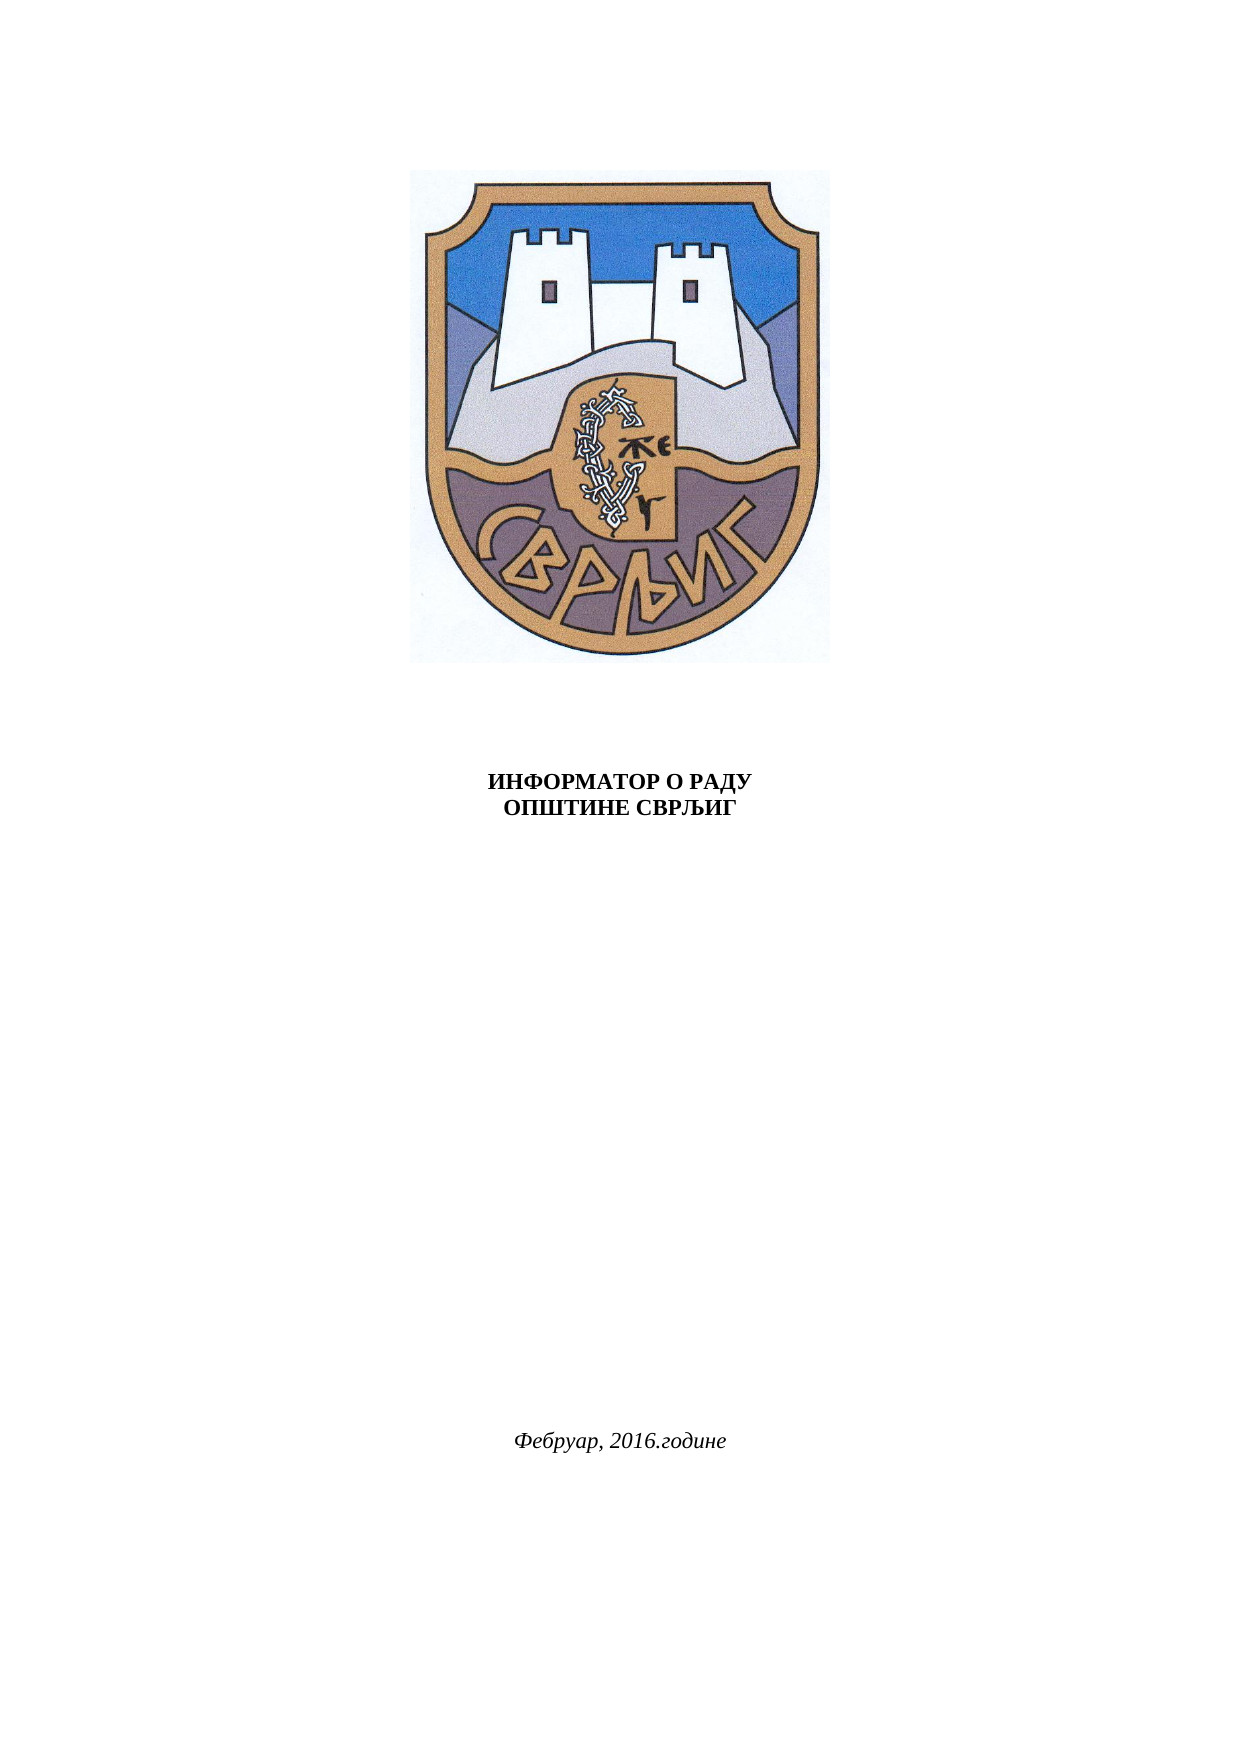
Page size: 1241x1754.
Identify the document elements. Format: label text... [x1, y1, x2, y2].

text Фебруар, 2016.године [118, 1427, 1122, 1453]
text ИНФОРМАТОР О РАДУ [118, 768, 1122, 794]
text ОПШТИНЕ СВРЉИГ [118, 794, 1122, 821]
picture [410, 170, 830, 663]
